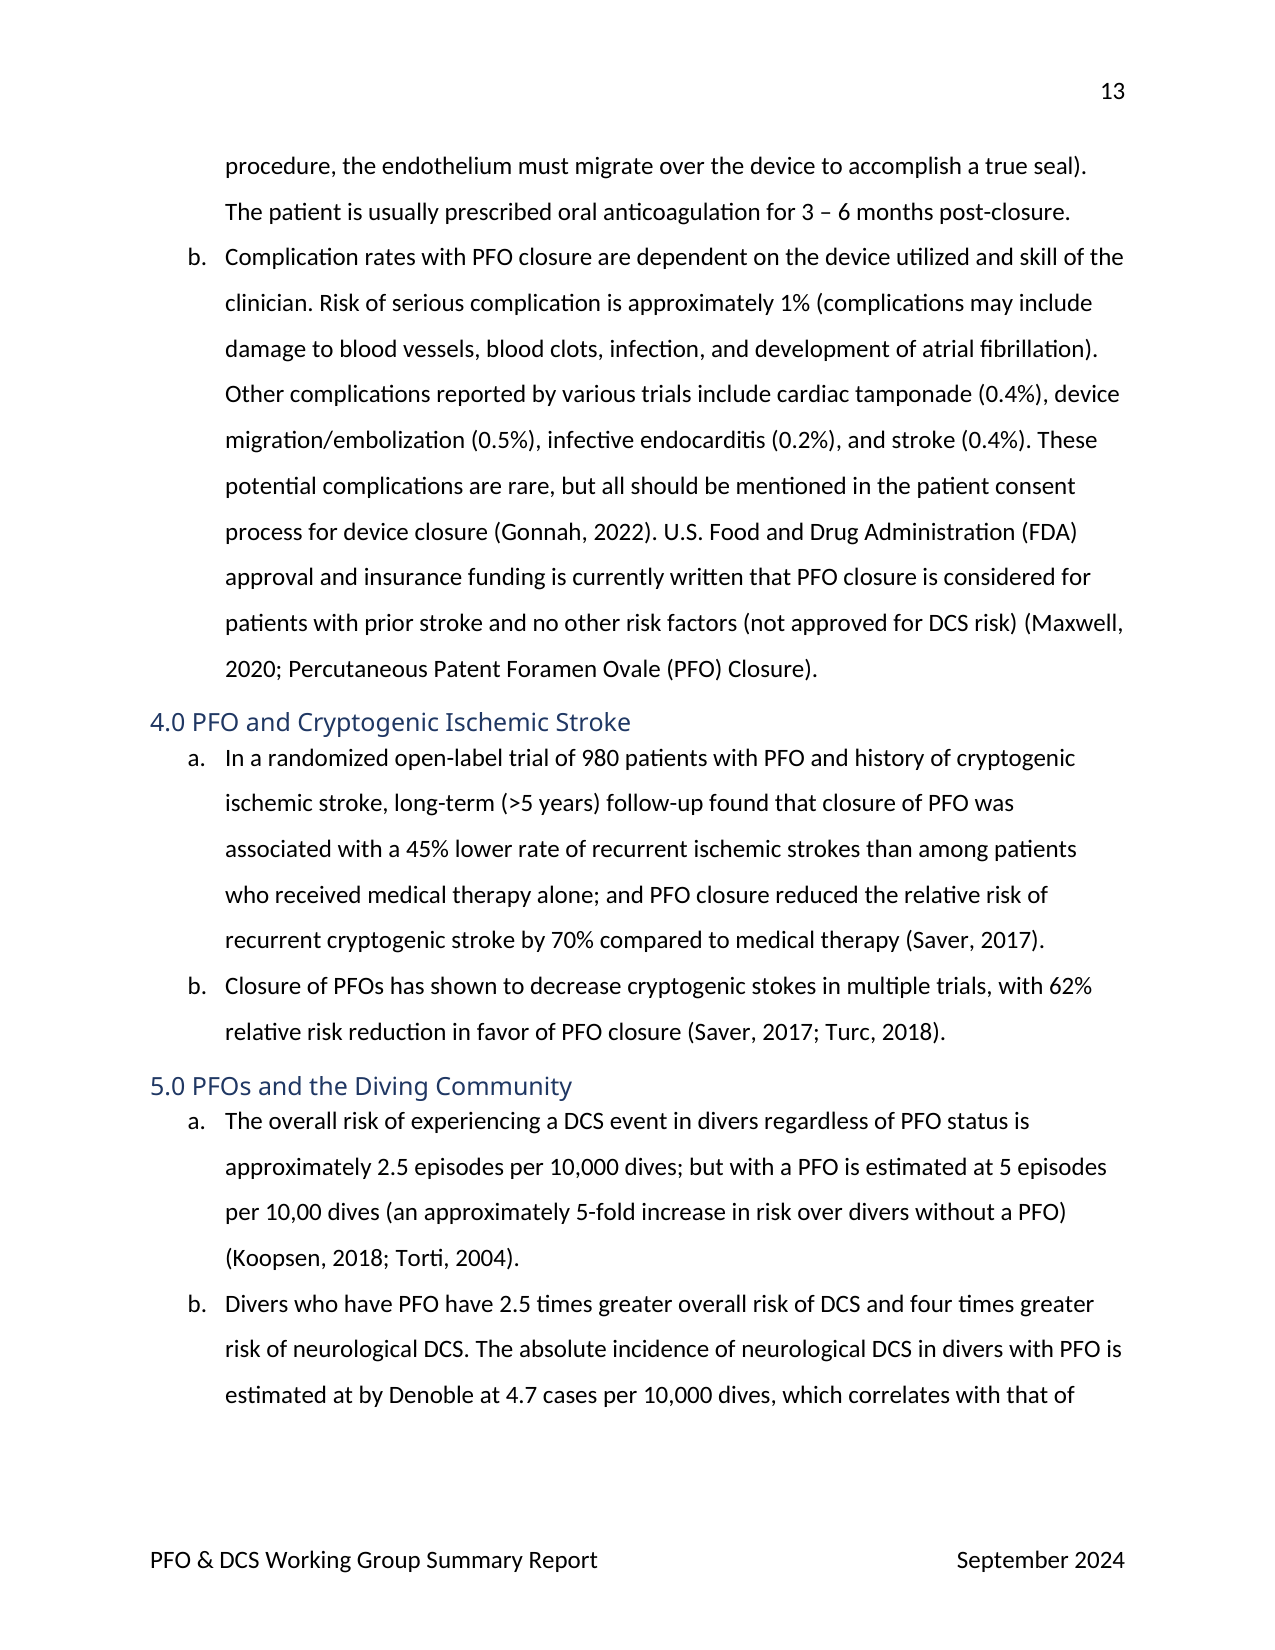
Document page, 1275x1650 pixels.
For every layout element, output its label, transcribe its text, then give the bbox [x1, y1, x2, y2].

list Closure of PFOs has shown to decrease cryptogenic stokes in multiple trials, with 62% relative risk reduction in favor of PFO closure (Saver, 2017; Turc, 2018). [187, 970, 1125, 1047]
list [187, 1288, 1125, 1410]
list The overall risk of experiencing a DCS event in divers regardless of PFO status is approximately 2.5 episodes per 10,000 dives; but with a PFO is estimated at 5 episodes per 10,00 dives (an approximately 5-fold increase in risk over divers without a PFO) (Koopsen, 2018; Torti, 2004). [187, 1105, 1125, 1273]
subtitle 5.0 PFOs and the Diving Community [150, 1068, 1125, 1102]
subtitle 4.0 PFO and Cryptogenic Ischemic Stroke [150, 705, 1125, 739]
list In a randomized open-label trial of 980 patients with PFO and history of cryptogenic ischemic stroke, long-term (>5 years) follow-up found that closure of PFO was associated with a 45% lower rate of recurrent ischemic strokes than among patients who received medical therapy alone; and PFO closure reduced the relative risk of recurrent cryptogenic stroke by 70% compared to medical therapy (Saver, 2017). [187, 742, 1125, 955]
list Complication rates with PFO closure are dependent on the device utilized and skill of the clinician. Risk of serious complication is approximately 1% (complications may include damage to blood vessels, blood clots, infection, and development of atrial fibrillation). Other complications reported by various trials include cardiac tamponade (0.4%), device migration/embolization (0.5%), infective endocarditis (0.2%), and stroke (0.4%). These potential complications are rare, but all should be mentioned in the patient consent process for device closure (Gonnah, 2022). U.S. Food and Drug Administration (FDA) approval and insurance funding is currently written that PFO closure is considered for patients with prior stroke and no other risk factors (not approved for DCS risk) (Maxwell, 2020; Percutaneous Patent Foramen Ovale (PFO) Closure). [187, 241, 1125, 683]
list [187, 150, 1125, 226]
